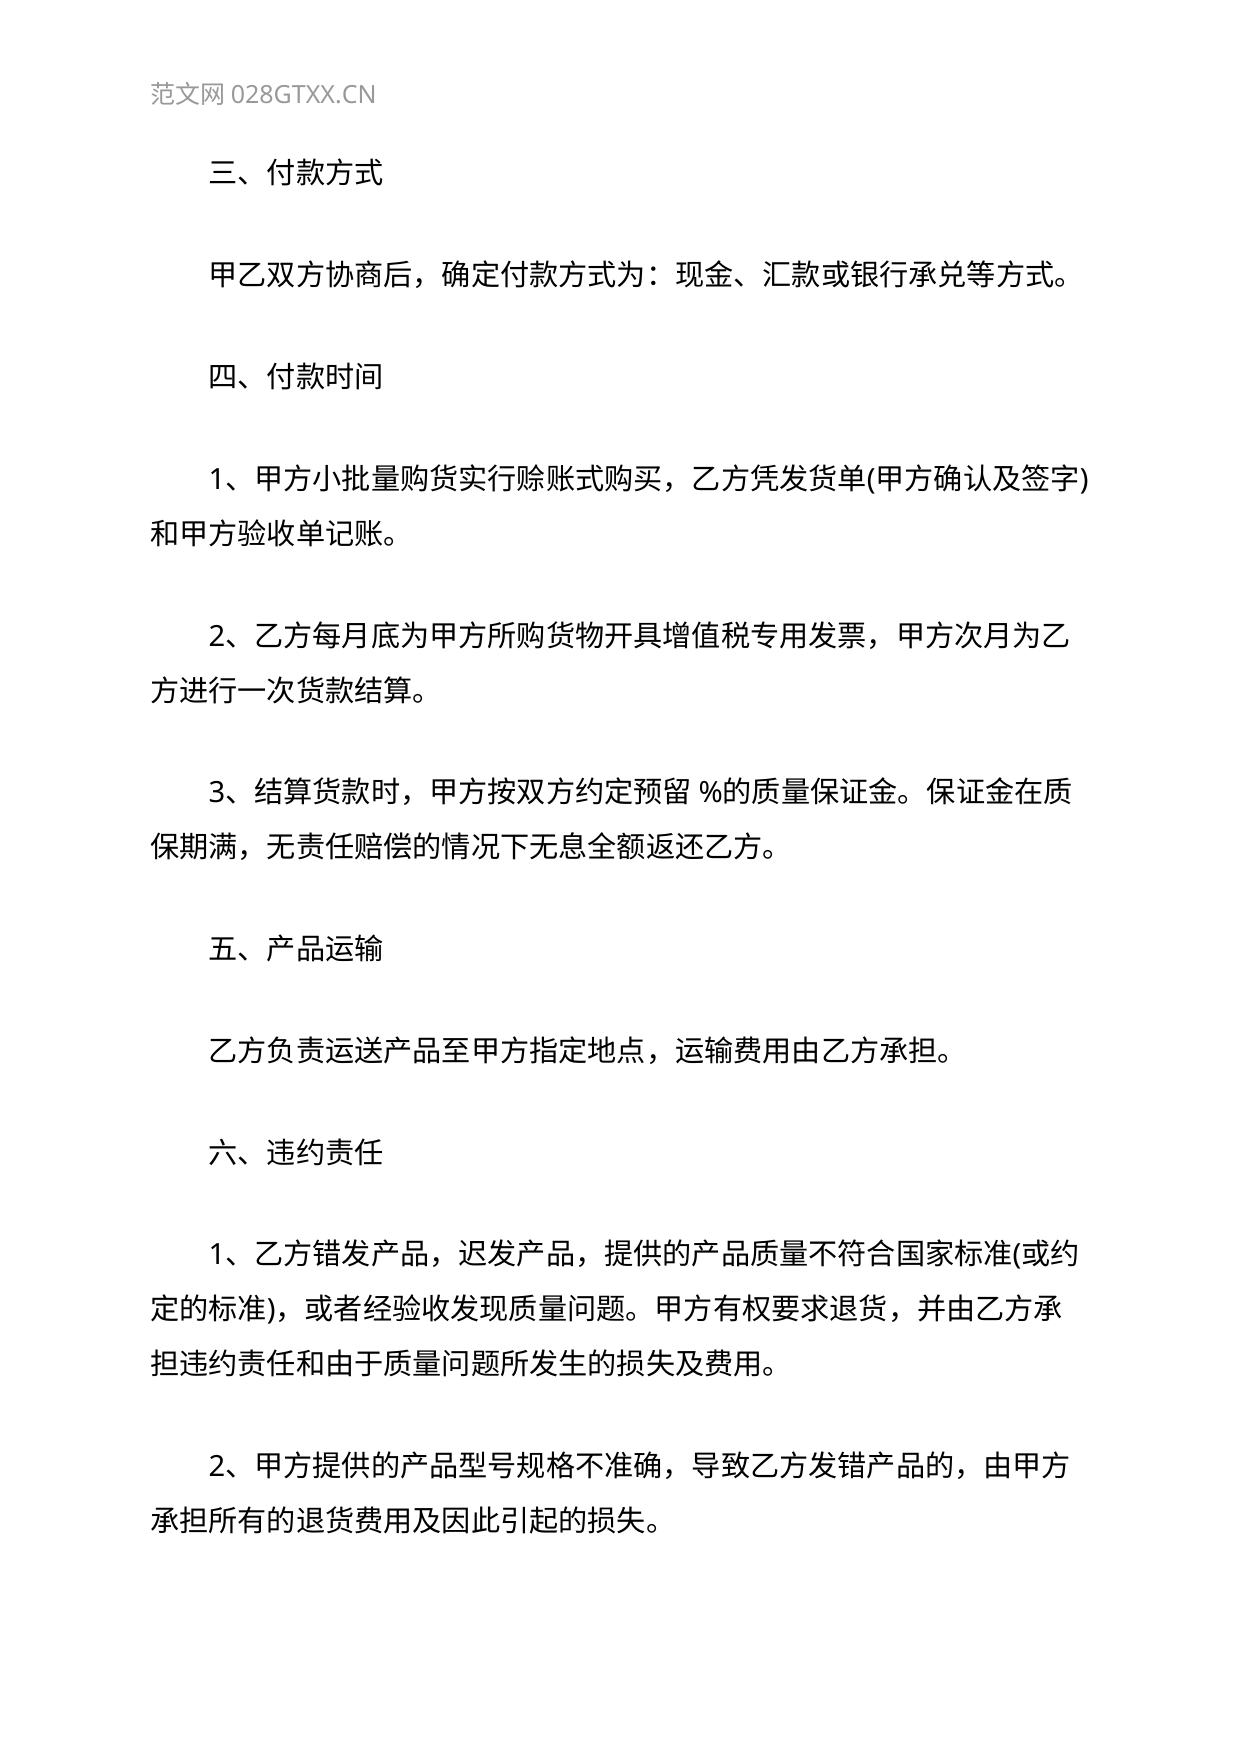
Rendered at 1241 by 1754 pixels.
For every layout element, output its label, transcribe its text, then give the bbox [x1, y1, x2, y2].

text 1、甲方小批量购货实行赊账式购买，乙方凭发货单(甲方确认及签字)和甲方验收单记账。 [150, 455, 1090, 553]
text 2、乙方每月底为甲方所购货物开具增值税专用发票，甲方次月为乙方进行一次货款结算。 [150, 612, 1090, 709]
text 甲乙双方协商后，确定付款方式为：现金、汇款或银行承兑等方式。 [150, 252, 1090, 294]
text 四、付款时间 [150, 353, 1090, 396]
text 三、付款方式 [150, 150, 1090, 192]
text 1、乙方错发产品，迟发产品，提供的产品质量不符合国家标准(或约定的标准)，或者经验收发现质量问题。甲方有权要求退货，并由乙方承担违约责任和由于质量问题所发生的损失及费用。 [150, 1231, 1090, 1383]
text 乙方负责运送产品至甲方指定地点，运输费用由乙方承担。 [150, 1027, 1090, 1070]
text 3、结算货款时，甲方按双方约定预留 %的质量保证金。保证金在质保期满，无责任赔偿的情况下无息全额返还乙方。 [150, 769, 1090, 866]
text 五、产品运输 [150, 926, 1090, 968]
text 六、违约责任 [150, 1129, 1090, 1171]
text 2、甲方提供的产品型号规格不准确，导致乙方发错产品的，由甲方承担所有的退货费用及因此引起的损失。 [150, 1443, 1090, 1540]
